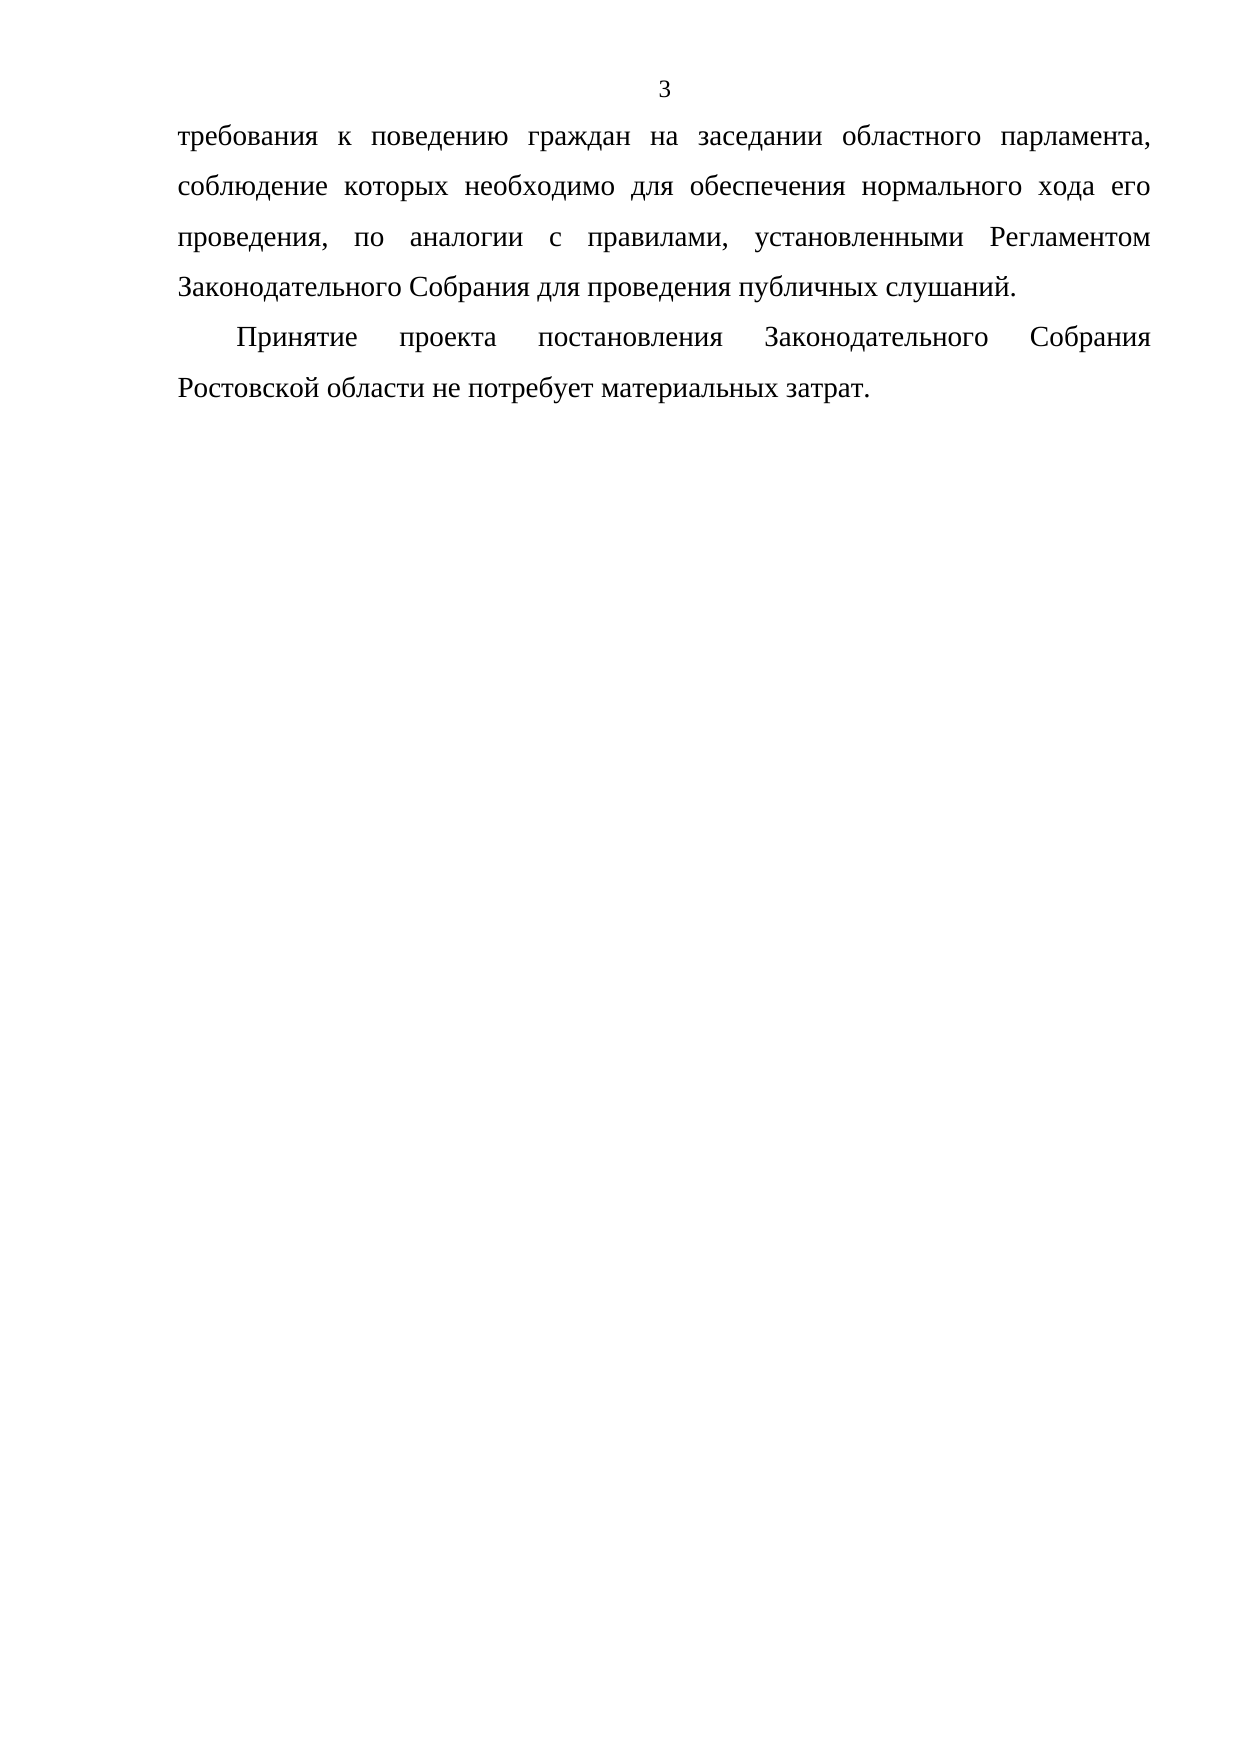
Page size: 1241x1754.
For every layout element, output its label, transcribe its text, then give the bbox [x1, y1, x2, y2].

text Принятие проекта постановления Законодательного Собрания Ростовской области не потребует материальных затрат. [177, 319, 1152, 403]
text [177, 118, 1152, 303]
